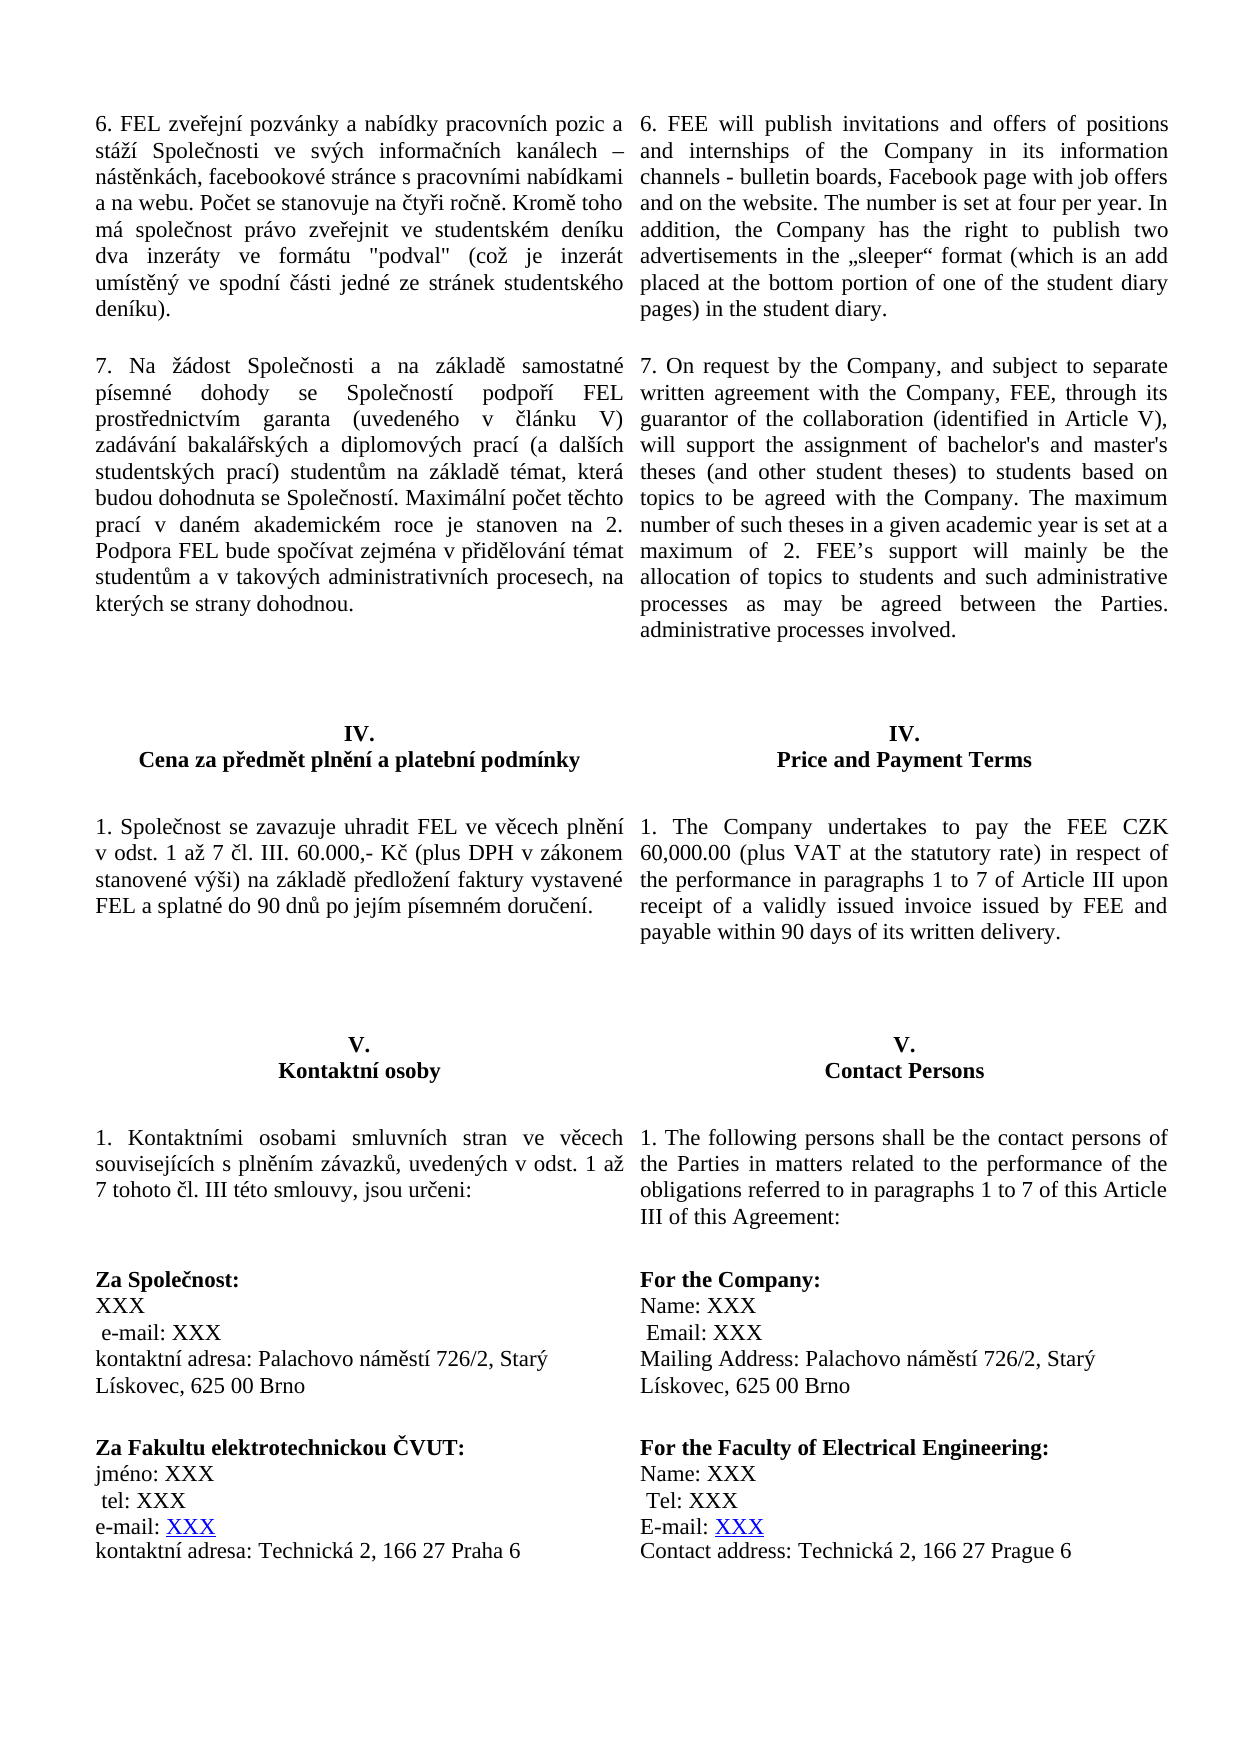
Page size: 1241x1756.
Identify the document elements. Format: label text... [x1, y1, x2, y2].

table_cell For the Company: Name: XXX Email: XXX Mailing Address: Palachovo náměstí 726/2, Starý Lískovec, 625 00 Brno [632, 1248, 1189, 1416]
table_cell 1. The Company undertakes to pay the FEE CZK 60,000.00 (plus VAT at the statutory rate) in respect of the performance in paragraphs 1 to 7 of Article III upon receipt of a validly issued invoice issued by FEE and payable within 90 days of its written delivery. [632, 793, 1189, 988]
table_cell 7. On request by the Company, and subject to separate written agreement with the Company, FEE, through its guarantor of the collaboration (identified in Article V), will support the assignment of bachelor's and master's theses (and other student theses) to students based on topics to be agreed with the Company. The maximum number of such theses in a given academic year is set at a maximum of 2. FEE’s support will mainly be the allocation of topics to students and such administrative processes as may be agreed between the Parties. administrative processes involved. [632, 337, 1189, 682]
table_cell 7. Na žádost Společnosti a na základě samostatné písemné dohody se Společností podpoří FEL prostřednictvím garanta (uvedeného v článku V) zadávání bakalářských a diplomových prací (a dalších studentských prací) studentům na základě témat, která budou dohodnuta se Společností. Maximální počet těchto prací v daném akademickém roce je stanoven na 2. Podpora FEL bude spočívat zejména v přidělování témat studentům a v takových administrativních procesech, na kterých se strany dohodnou. [74, 337, 632, 682]
table_cell Za Společnost: XXX e-mail: XXX kontaktní adresa: Palachovo náměstí 726/2, Starý Lískovec, 625 00 Brno [74, 1248, 632, 1416]
table_header 6. FEL zveřejní pozvánky a nabídky pracovních pozic a stáží Společnosti ve svých informačních kanálech – nástěnkách, facebookové stránce s pracovními nabídkami a na webu. Počet se stanovuje na čtyři ročně. Kromě toho má společnost právo zveřejnit ve studentském deníku dva inzeráty ve formátu "podval" (což je inzerát umístěný ve spodní části jedné ze stránek studentského deníku). [74, 110, 632, 337]
table_cell V. Kontaktní osoby [74, 988, 632, 1104]
table_cell 1. The following persons shall be the contact persons of the Parties in matters related to the performance of the obligations referred to in paragraphs 1 to 7 of this Article III of this Agreement: [632, 1104, 1189, 1248]
table_cell 1. Společnost se zavazuje uhradit FEL ve věcech plnění v odst. 1 až 7 čl. III. 60.000,- Kč (plus DPH v zákonem stanovené výši) na základě předložení faktury vystavené FEL a splatné do 90 dnů po jejím písemném doručení. [74, 793, 632, 988]
table_cell IV. Price and Payment Terms [632, 682, 1189, 793]
table_cell V. Contact Persons [632, 988, 1189, 1104]
table_cell IV. Cena za předmět plnění a platební podmínky [74, 682, 632, 793]
table_cell Za Fakultu elektrotechnickou ČVUT: jméno: XXX tel: XXX e-mail: XXX kontaktní adresa: Technická 2, 166 27 Praha 6 [74, 1416, 632, 1566]
table_header 6. FEE will publish invitations and offers of positions and internships of the Company in its information channels - bulletin boards, Facebook page with job offers and on the website. The number is set at four per year. In addition, the Company has the right to publish two advertisements in the „sleeper“ format (which is an add placed at the bottom portion of one of the student diary pages) in the student diary. [632, 110, 1189, 337]
table_cell 1. Kontaktními osobami smluvních stran ve věcech souvisejících s plněním závazků, uvedených v odst. 1 až 7 tohoto čl. III této smlouvy, jsou určeni: [74, 1104, 632, 1248]
table_cell For the Faculty of Electrical Engineering: Name: XXX Tel: XXX E-mail: XXX Contact address: Technická 2, 166 27 Prague 6 [632, 1416, 1189, 1566]
